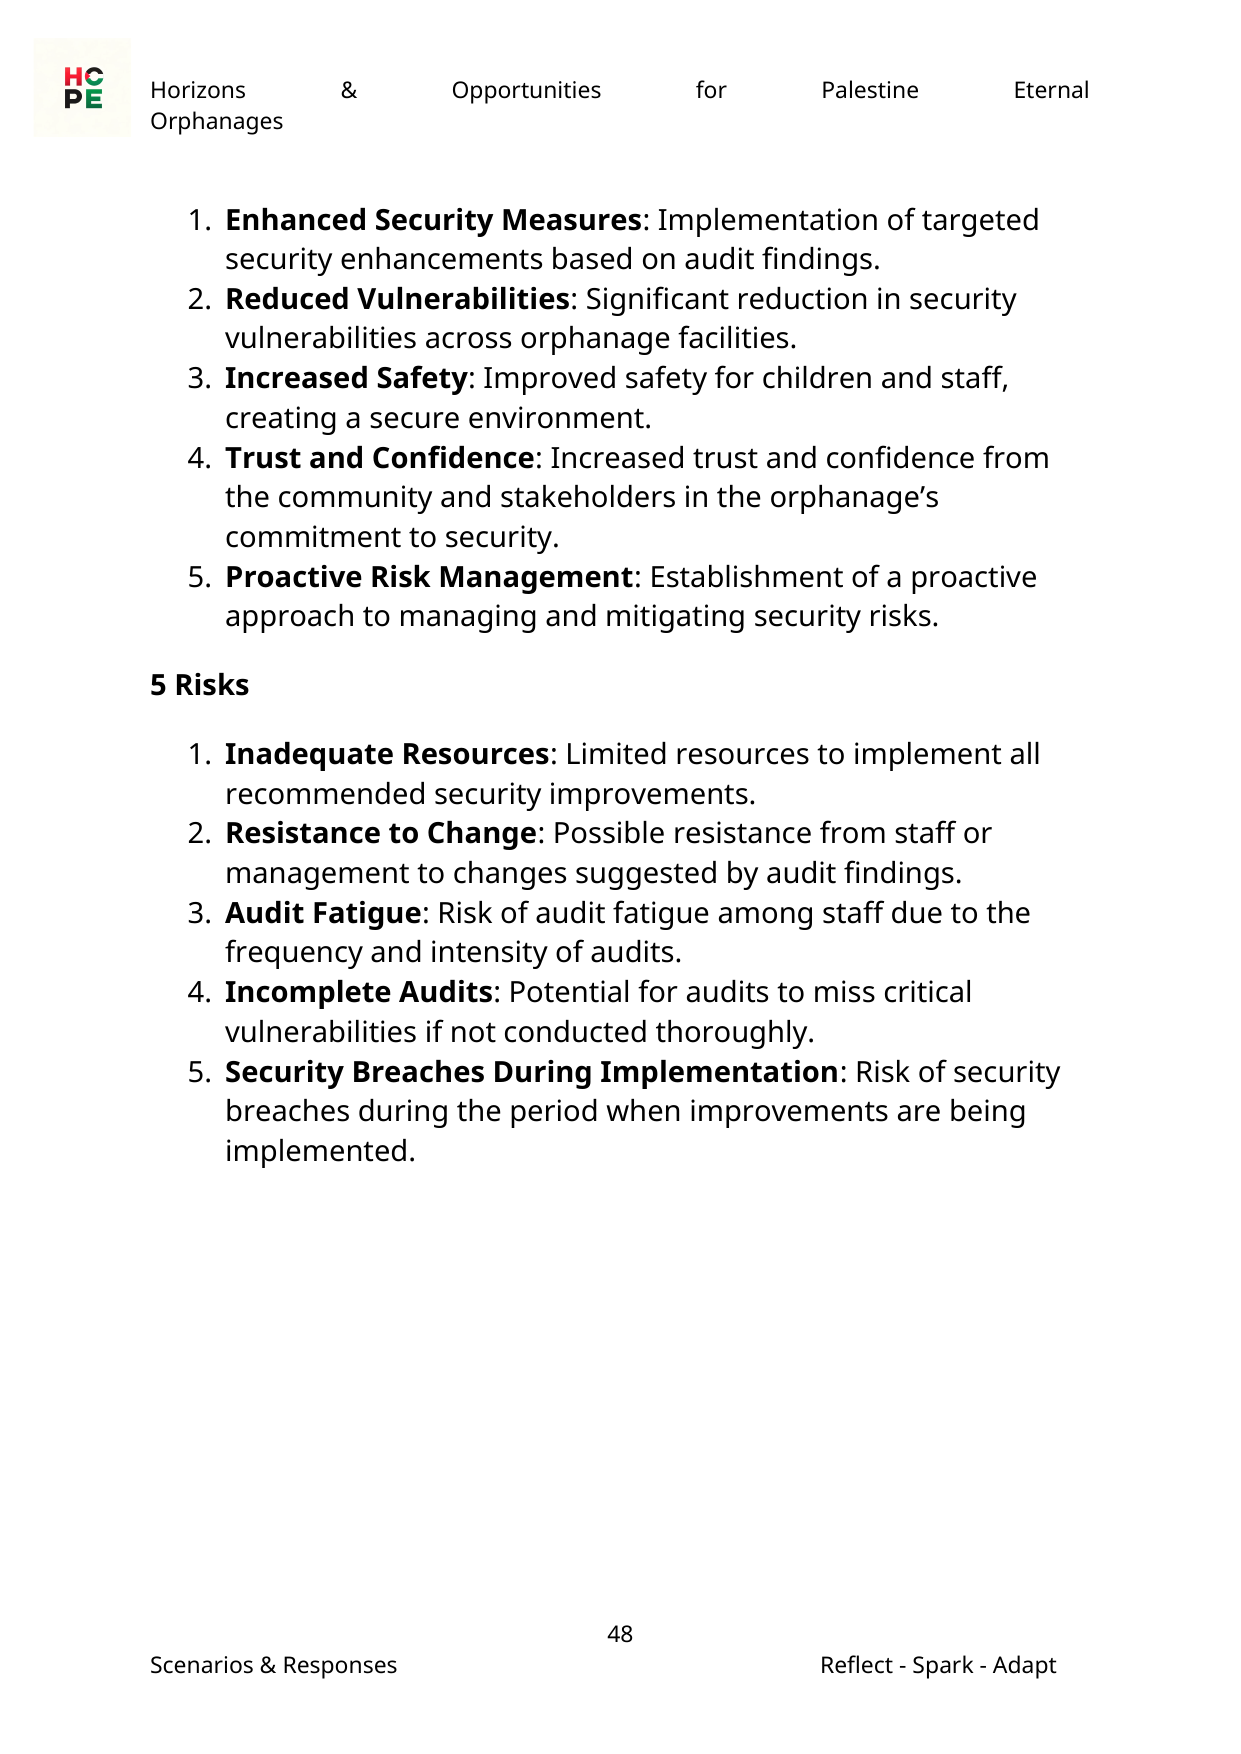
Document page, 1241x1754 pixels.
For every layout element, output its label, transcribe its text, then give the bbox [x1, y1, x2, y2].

list Proactive Risk Management: Establishment of a proactive approach to managing and mitigating security risks. [187, 556, 1090, 635]
picture [33, 38, 132, 137]
list Audit Fatigue: Risk of audit fatigue among staff due to the frequency and intensity of audits. [187, 892, 1090, 971]
list Inadequate Resources: Limited resources to implement all recommended security improvements. [187, 733, 1090, 813]
list Trust and Confidence: Increased trust and confidence from the community and stakeholders in the orphanage’s commitment to security. [187, 437, 1090, 556]
list Reduced Vulnerabilities: Significant reduction in security vulnerabilities across orphanage facilities. [187, 278, 1090, 357]
text 5 Risks [150, 664, 1090, 704]
list Increased Safety: Improved safety for children and staff, creating a secure environment. [187, 357, 1090, 437]
list Resistance to Change: Possible resistance from staff or management to changes suggested by audit findings. [187, 813, 1090, 892]
list Enhanced Security Measures: Implementation of targeted security enhancements based on audit findings. [187, 199, 1090, 278]
list Incomplete Audits: Potential for audits to miss critical vulnerabilities if not conducted thoroughly. [187, 971, 1090, 1051]
list Security Breaches During Implementation: Risk of security breaches during the period when improvements are being implemented. [187, 1051, 1090, 1170]
